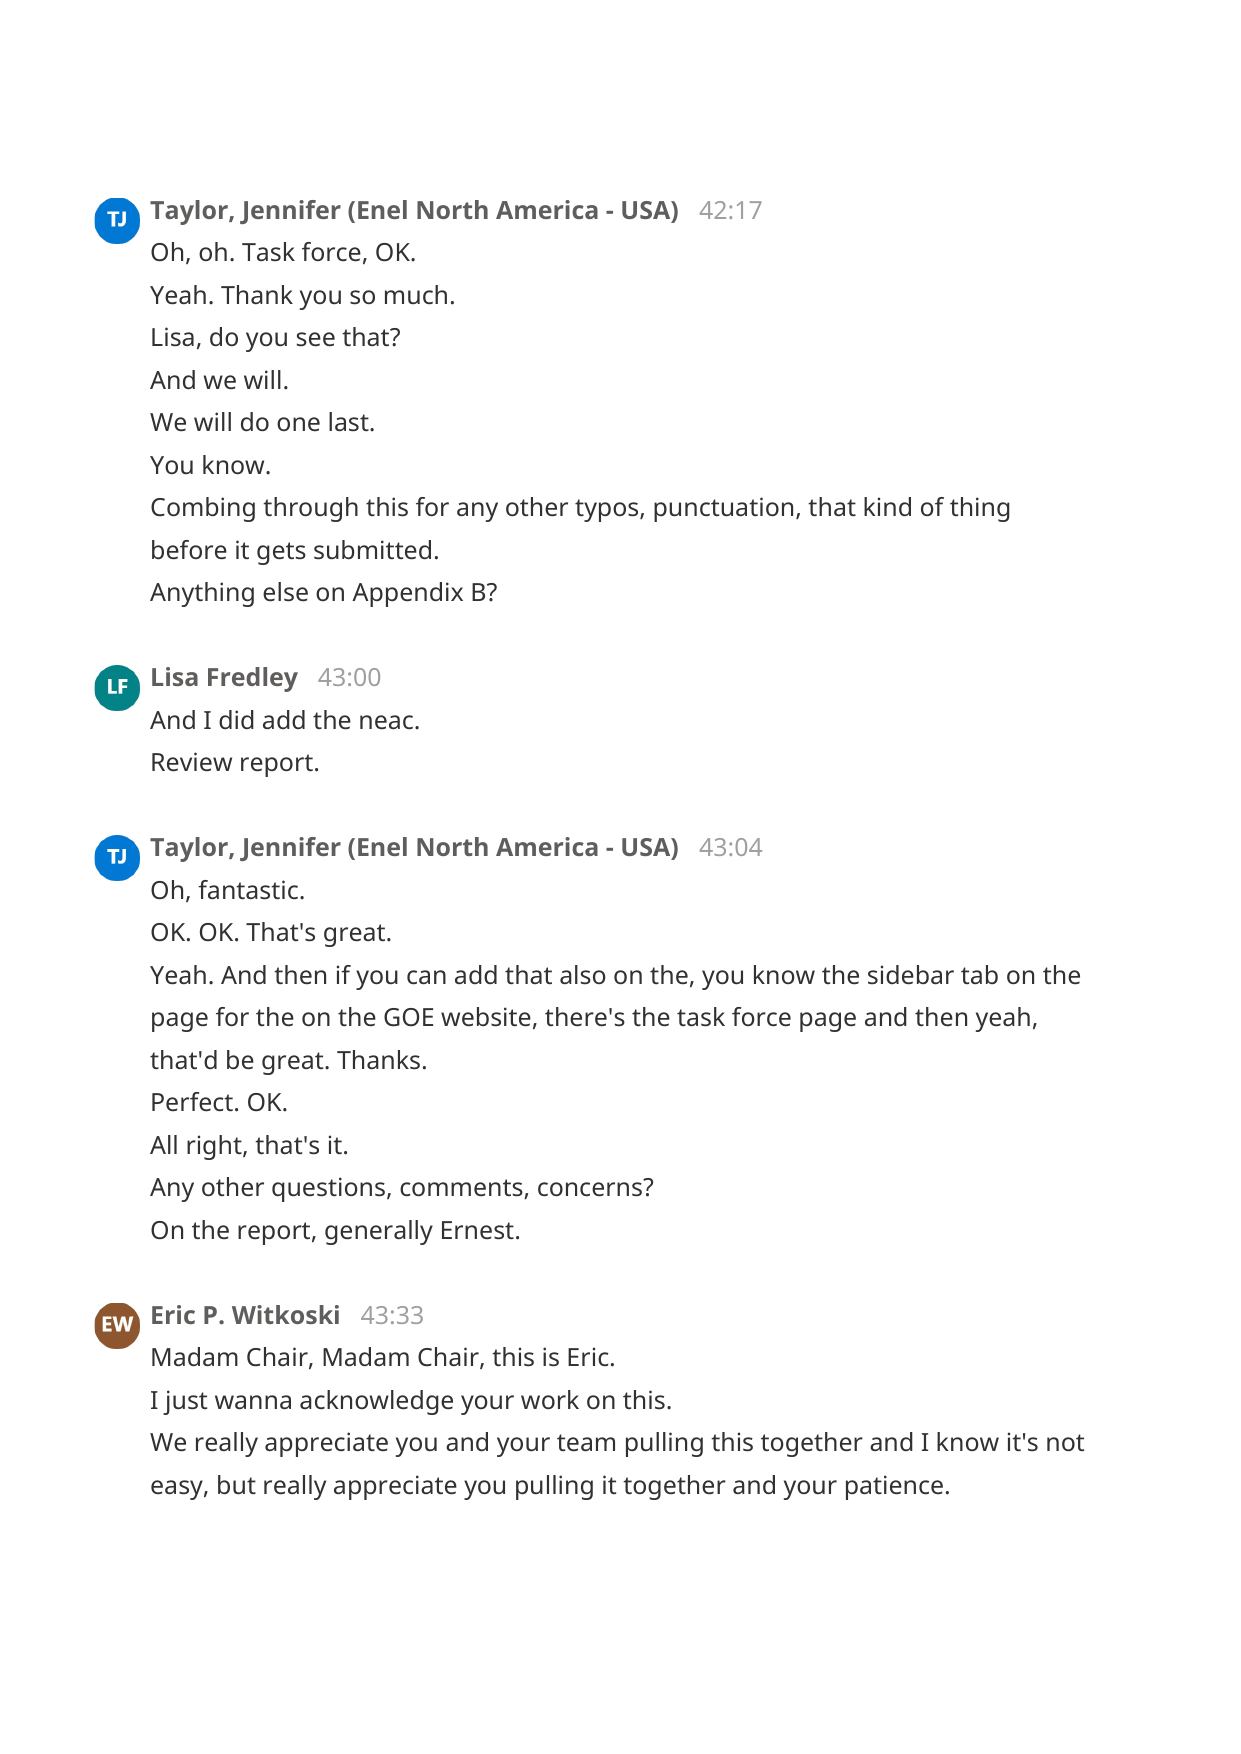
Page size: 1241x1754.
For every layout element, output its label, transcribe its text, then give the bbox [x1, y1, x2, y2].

picture [94, 835, 140, 881]
text Eric P. Witkoski 43:33 Madam Chair, Madam Chair, this is Eric. I just wanna acknowledge your work on this. We really appreciate you and your team pulling this together and I know it's not easy, but really appreciate you pulling it together and your patience. [150, 1255, 1090, 1502]
text Taylor, Jennifer (Enel North America - USA) 42:17 Oh, oh. Task force, OK. Yeah. Thank you so much. Lisa, do you see that? And we will. We will do one last. You know. Combing through this for any other typos, punctuation, that kind of thing before it gets submitted. Anything else on Appendix B? [150, 150, 1090, 609]
text Lisa Fredley 43:00 And I did add the neac. Review report. [150, 617, 1090, 779]
picture [94, 665, 140, 711]
text Taylor, Jennifer (Enel North America - USA) 43:04 Oh, fantastic. OK. OK. That's great. Yeah. And then if you can add that also on the, you know the sidebar tab on the page for the on the GOE website, there's the task force page and then yeah, that'd be great. Thanks. Perfect. OK. All right, that's it. Any other questions, comments, concerns? On the report, generally Ernest. [150, 787, 1090, 1247]
picture [94, 198, 140, 244]
picture [94, 1303, 140, 1349]
